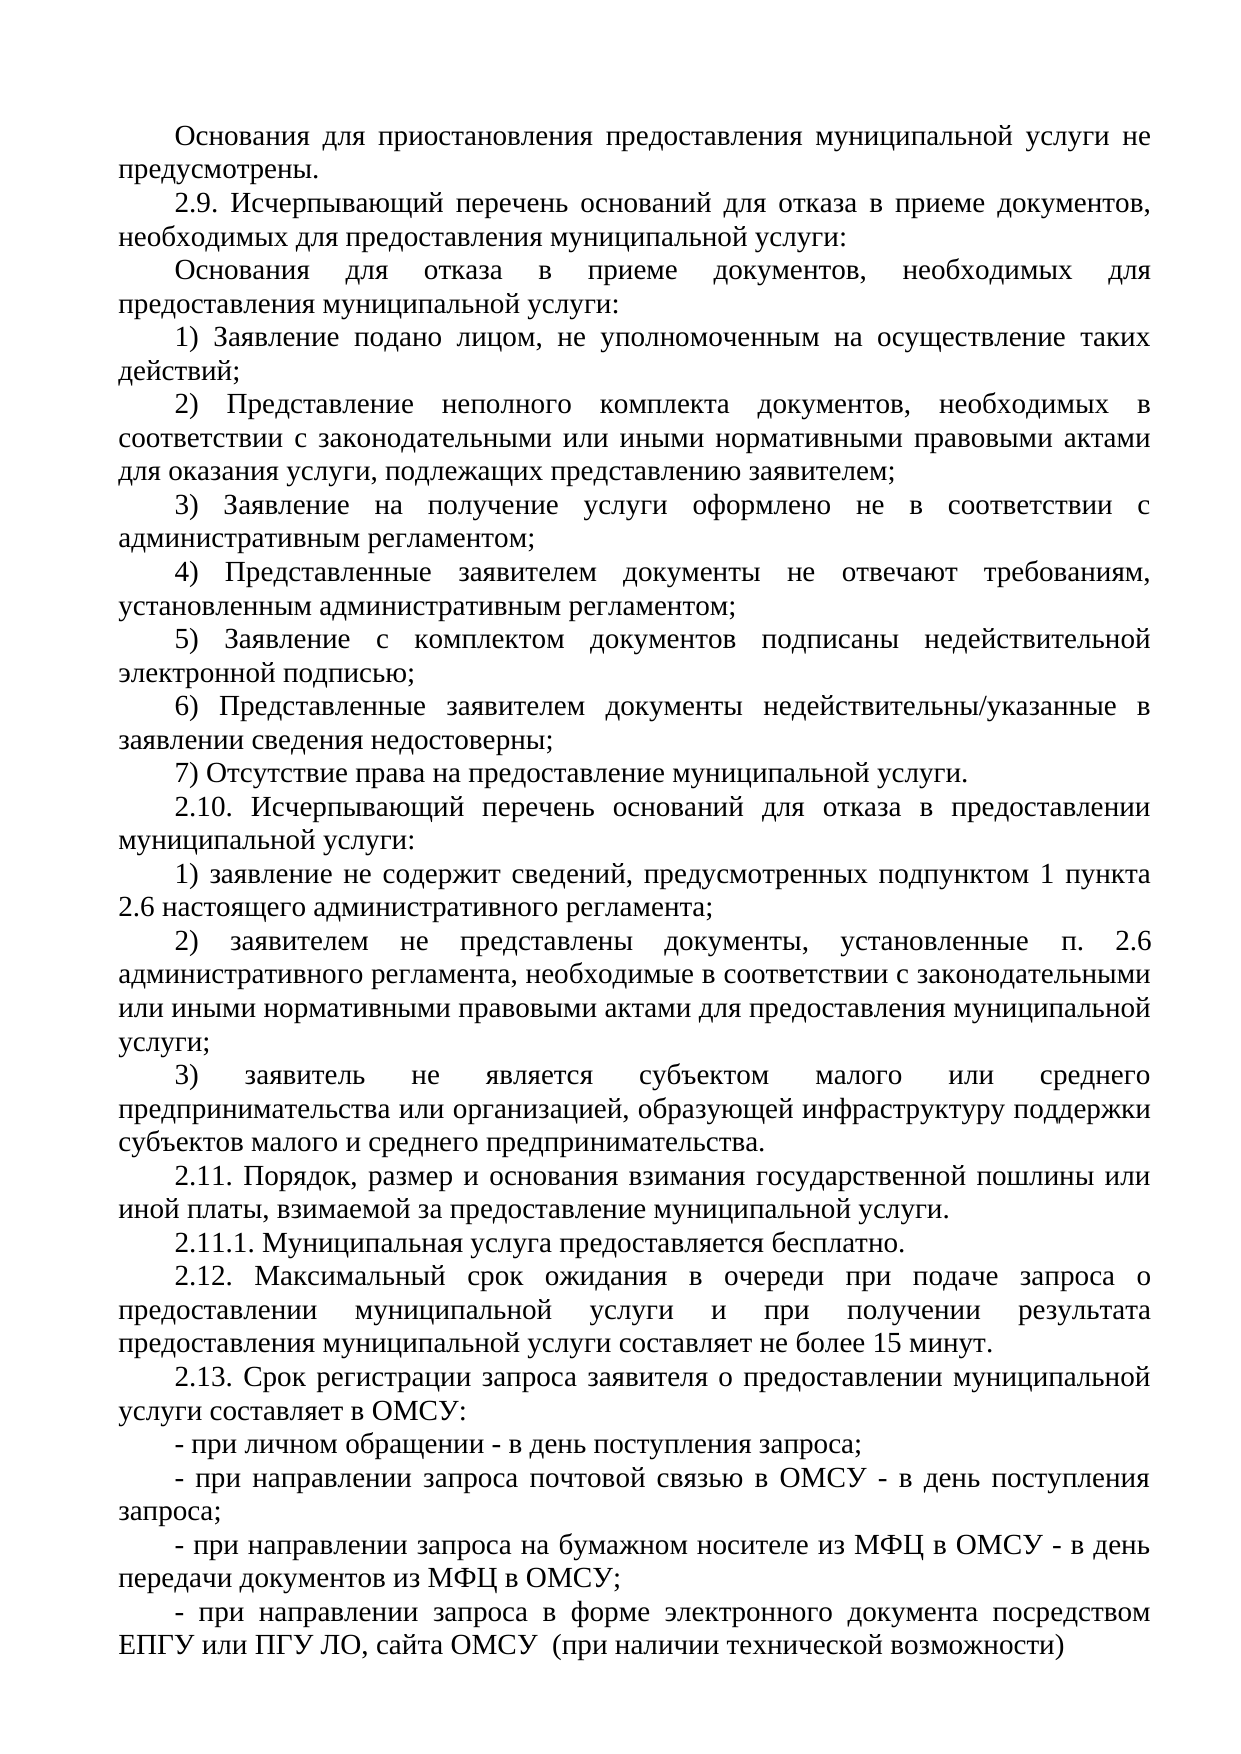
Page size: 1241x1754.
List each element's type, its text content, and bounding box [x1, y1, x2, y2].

text 6) Представленные заявителем документы недействительны/указанные в заявлении сведения недостоверны; [118, 688, 1152, 755]
text 2) Представление неполного комплекта документов, необходимых в соответствии с законодательными или иными нормативными правовыми актами для оказания услуги, подлежащих представлению заявителем; [118, 386, 1152, 487]
text 1) Заявление подано лицом, не уполномоченным на осуществление таких действий; [118, 319, 1152, 386]
text 2.10. Исчерпывающий перечень оснований для отказа в предоставлении муниципальной услуги: [118, 789, 1152, 856]
text 3) заявитель не является субъектом малого или среднего предпринимательства или организацией, образующей инфраструктуру поддержки субъектов малого и среднего предпринимательства. [118, 1057, 1152, 1158]
text 2) заявителем не представлены документы, установленные п. 2.6 административного регламента, необходимые в соответствии с законодательными или иными нормативными правовыми актами для предоставления муниципальной услуги; [118, 923, 1152, 1057]
text Основания для приостановления предоставления муниципальной услуги не предусмотрены. [118, 118, 1152, 185]
text 2.11. Порядок, размер и основания взимания государственной пошлины или иной платы, взимаемой за предоставление муниципальной услуги. [118, 1158, 1152, 1225]
text 2.12. Максимальный срок ожидания в очереди при подаче запроса о предоставлении муниципальной услуги и при получении результата предоставления муниципальной услуги составляет не более 15 минут. [118, 1258, 1152, 1359]
text - при личном обращении - в день поступления запроса; [118, 1426, 1152, 1460]
text 2.11.1. Муниципальная услуга предоставляется бесплатно. [118, 1225, 1152, 1258]
text 1) заявление не содержит сведений, предусмотренных подпунктом 1 пункта 2.6 настоящего административного регламента; [118, 856, 1152, 923]
text - при направлении запроса в форме электронного документа посредством ЕПГУ или ПГУ ЛО, сайта ОМСУ (при наличии технической возможности) [118, 1594, 1152, 1661]
text 2.13. Срок регистрации запроса заявителя о предоставлении муниципальной услуги составляет в ОМСУ: [118, 1359, 1152, 1426]
text 5) Заявление с комплектом документов подписаны недействительной электронной подписью; [118, 621, 1152, 688]
text 4) Представленные заявителем документы не отвечают требованиям, установленным административным регламентом; [118, 554, 1152, 621]
text 7) Отсутствие права на предоставление муниципальной услуги. [118, 755, 1152, 789]
text Основания для отказа в приеме документов, необходимых для предоставления муниципальной услуги: [118, 252, 1152, 319]
text - при направлении запроса почтовой связью в ОМСУ - в день поступления запроса; [118, 1460, 1152, 1527]
text - при направлении запроса на бумажном носителе из МФЦ в ОМСУ - в день передачи документов из МФЦ в ОМСУ; [118, 1527, 1152, 1594]
text 3) Заявление на получение услуги оформлено не в соответствии с административным регламентом; [118, 487, 1152, 554]
text 2.9. Исчерпывающий перечень оснований для отказа в приеме документов, необходимых для предоставления муниципальной услуги: [118, 185, 1152, 252]
